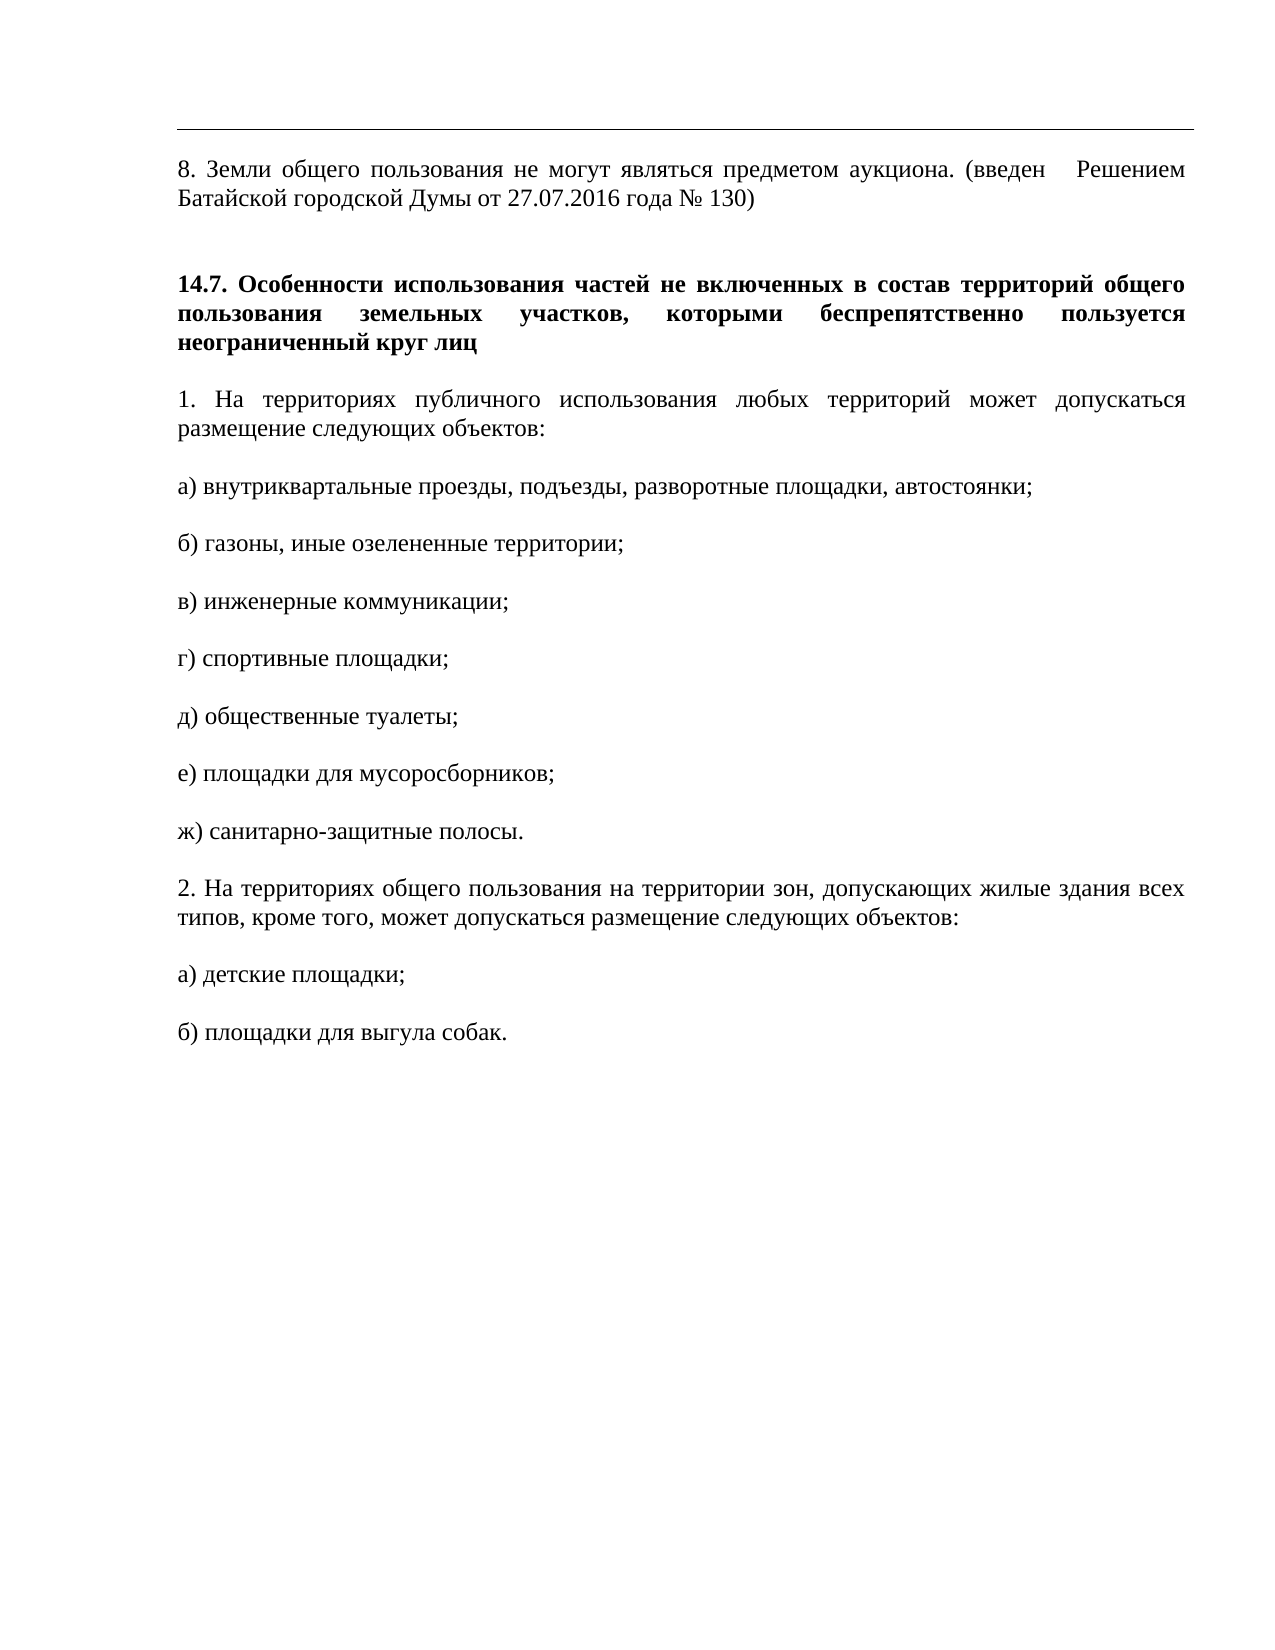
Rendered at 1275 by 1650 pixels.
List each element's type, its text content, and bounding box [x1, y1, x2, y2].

text б) площадки для выгула собак. [177, 1017, 1186, 1046]
text б) газоны, иные озелененные территории; [177, 528, 1186, 557]
text в) инженерные коммуникации; [177, 586, 1186, 614]
text ж) санитарно-защитные полосы. [177, 816, 1186, 844]
text а) детские площадки; [177, 959, 1186, 988]
subtitle 14.7. Особенности использования частей не включенных в состав территорий общего пользования земельных участков, которыми беспрепятственно пользуется неограниченный круг лиц [177, 269, 1186, 356]
text д) общественные туалеты; [177, 701, 1186, 729]
text г) спортивные площадки; [177, 643, 1186, 672]
text а) внутриквартальные проезды, подъезды, разворотные площадки, автостоянки; [177, 471, 1186, 499]
subtitle 8. Земли общего пользования не могут являться предметом аукциона. (введен Решением Батайской городской Думы от 27.07.2016 года № 130) [177, 154, 1186, 212]
text е) площадки для мусоросборников; [177, 758, 1186, 787]
text 2. На территориях общего пользования на территории зон, допускающих жилые здания всех типов, кроме того, может допускаться размещение следующих объектов: [177, 873, 1186, 931]
text 1. На территориях публичного использования любых территорий может допускаться размещение следующих объектов: [177, 384, 1186, 442]
